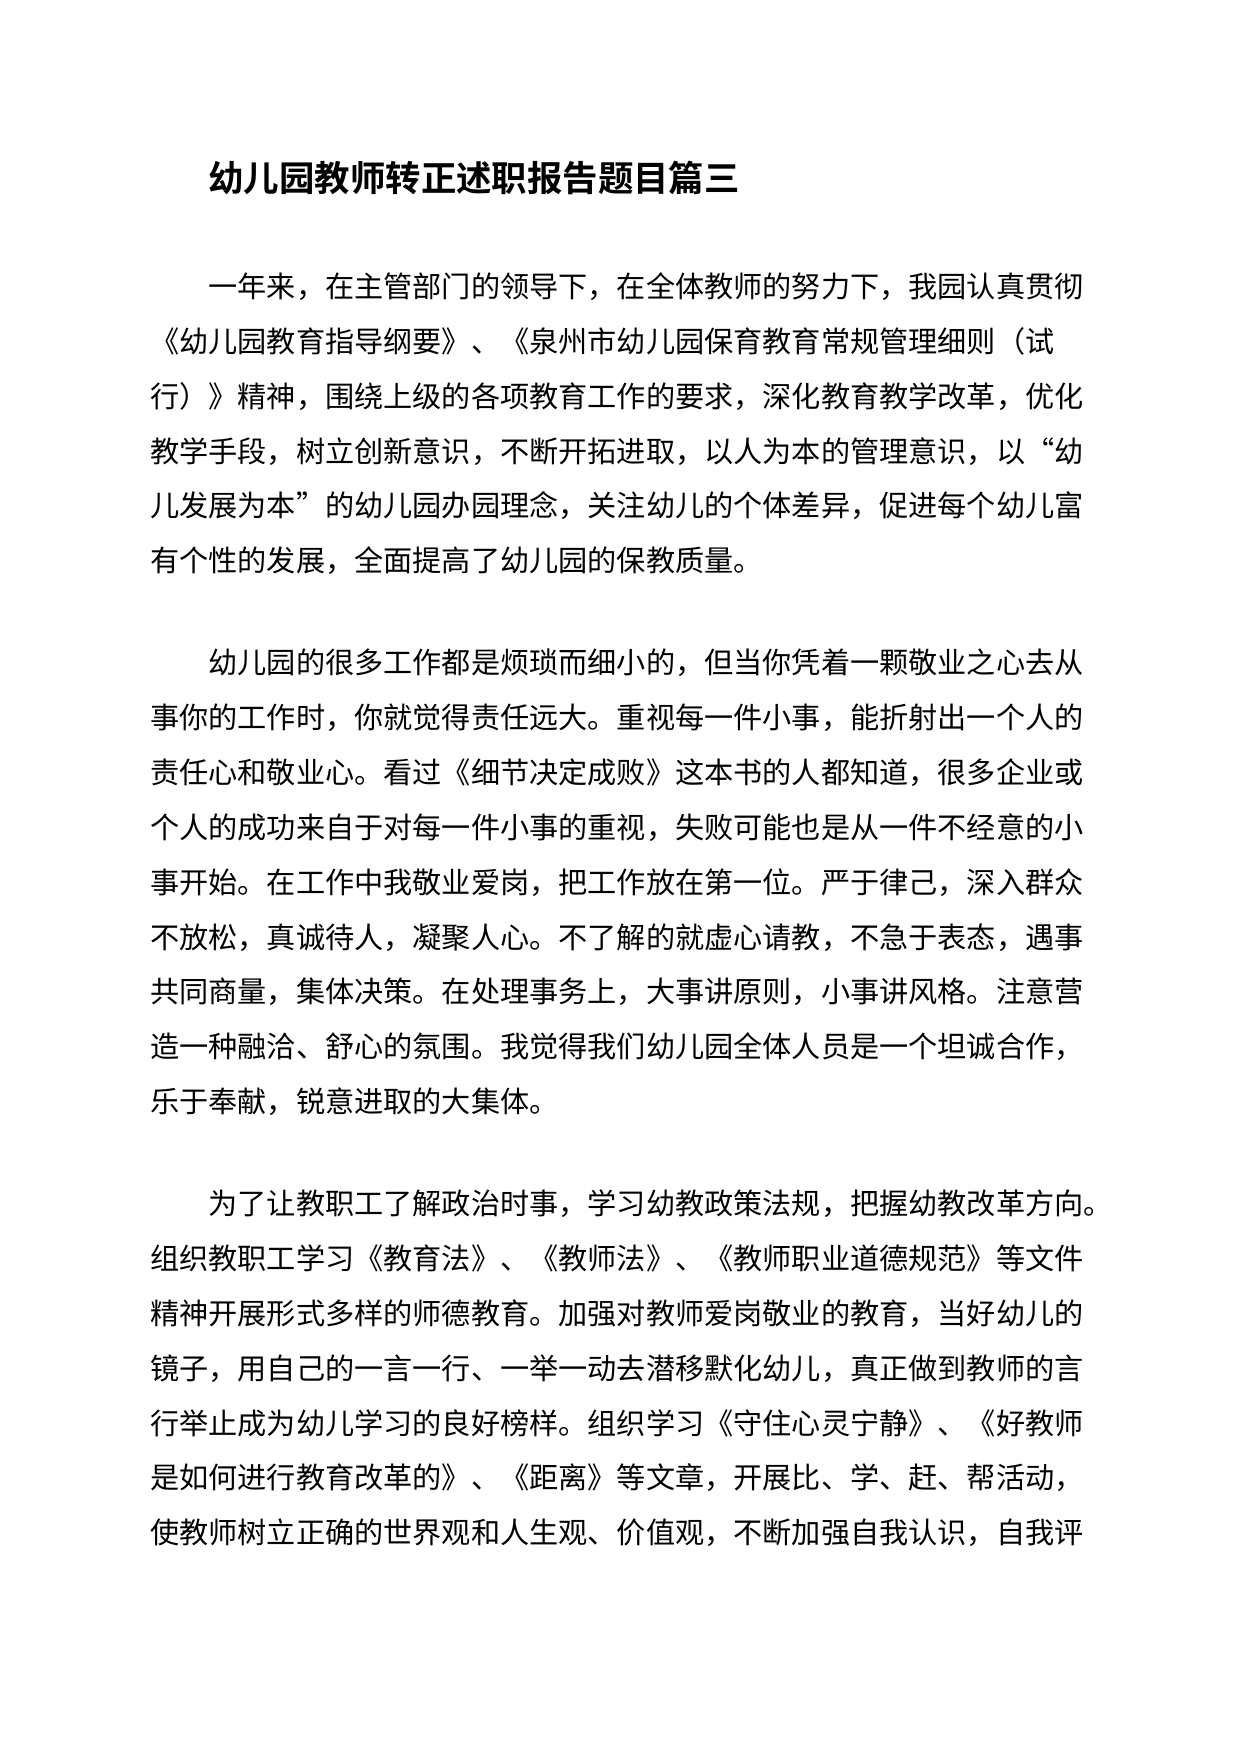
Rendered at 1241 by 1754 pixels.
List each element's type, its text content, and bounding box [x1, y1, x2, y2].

text 幼儿园教师转正述职报告题目篇三 [150, 150, 1090, 201]
text 幼儿园的很多工作都是烦琐而细小的，但当你凭着一颗敬业之心去从事你的工作时，你就觉得责任远大。重视每一件小事，能折射出一个人的责任心和敬业心。看过《细节决定成败》这本书的人都知道，很多企业或个人的成功来自于对每一件小事的重视，失败可能也是从一件不经意的小事开始。在工作中我敬业爱岗，把工作放在第一位。严于律己，深入群众不放松，真诚待人，凝聚人心。不了解的就虚心请教，不急于表态，遇事共同商量，集体决策。在处理事务上，大事讲原则，小事讲风格。注意营造一种融洽、舒心的氛围。我觉得我们幼儿园全体人员是一个坦诚合作，乐于奉献，锐意进取的大集体。 [150, 640, 1090, 1121]
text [150, 1181, 1090, 1552]
text 一年来，在主管部门的领导下，在全体教师的努力下，我园认真贯彻《幼儿园教育指导纲要》、《泉州市幼儿园保育教育常规管理细则（试行）》精神，围绕上级的各项教育工作的要求，深化教育教学改革，优化教学手段，树立创新意识，不断开拓进取，以人为本的管理意识，以“幼儿发展为本”的幼儿园办园理念，关注幼儿的个体差异，促进每个幼儿富有个性的发展，全面提高了幼儿园的保教质量。 [150, 263, 1090, 580]
